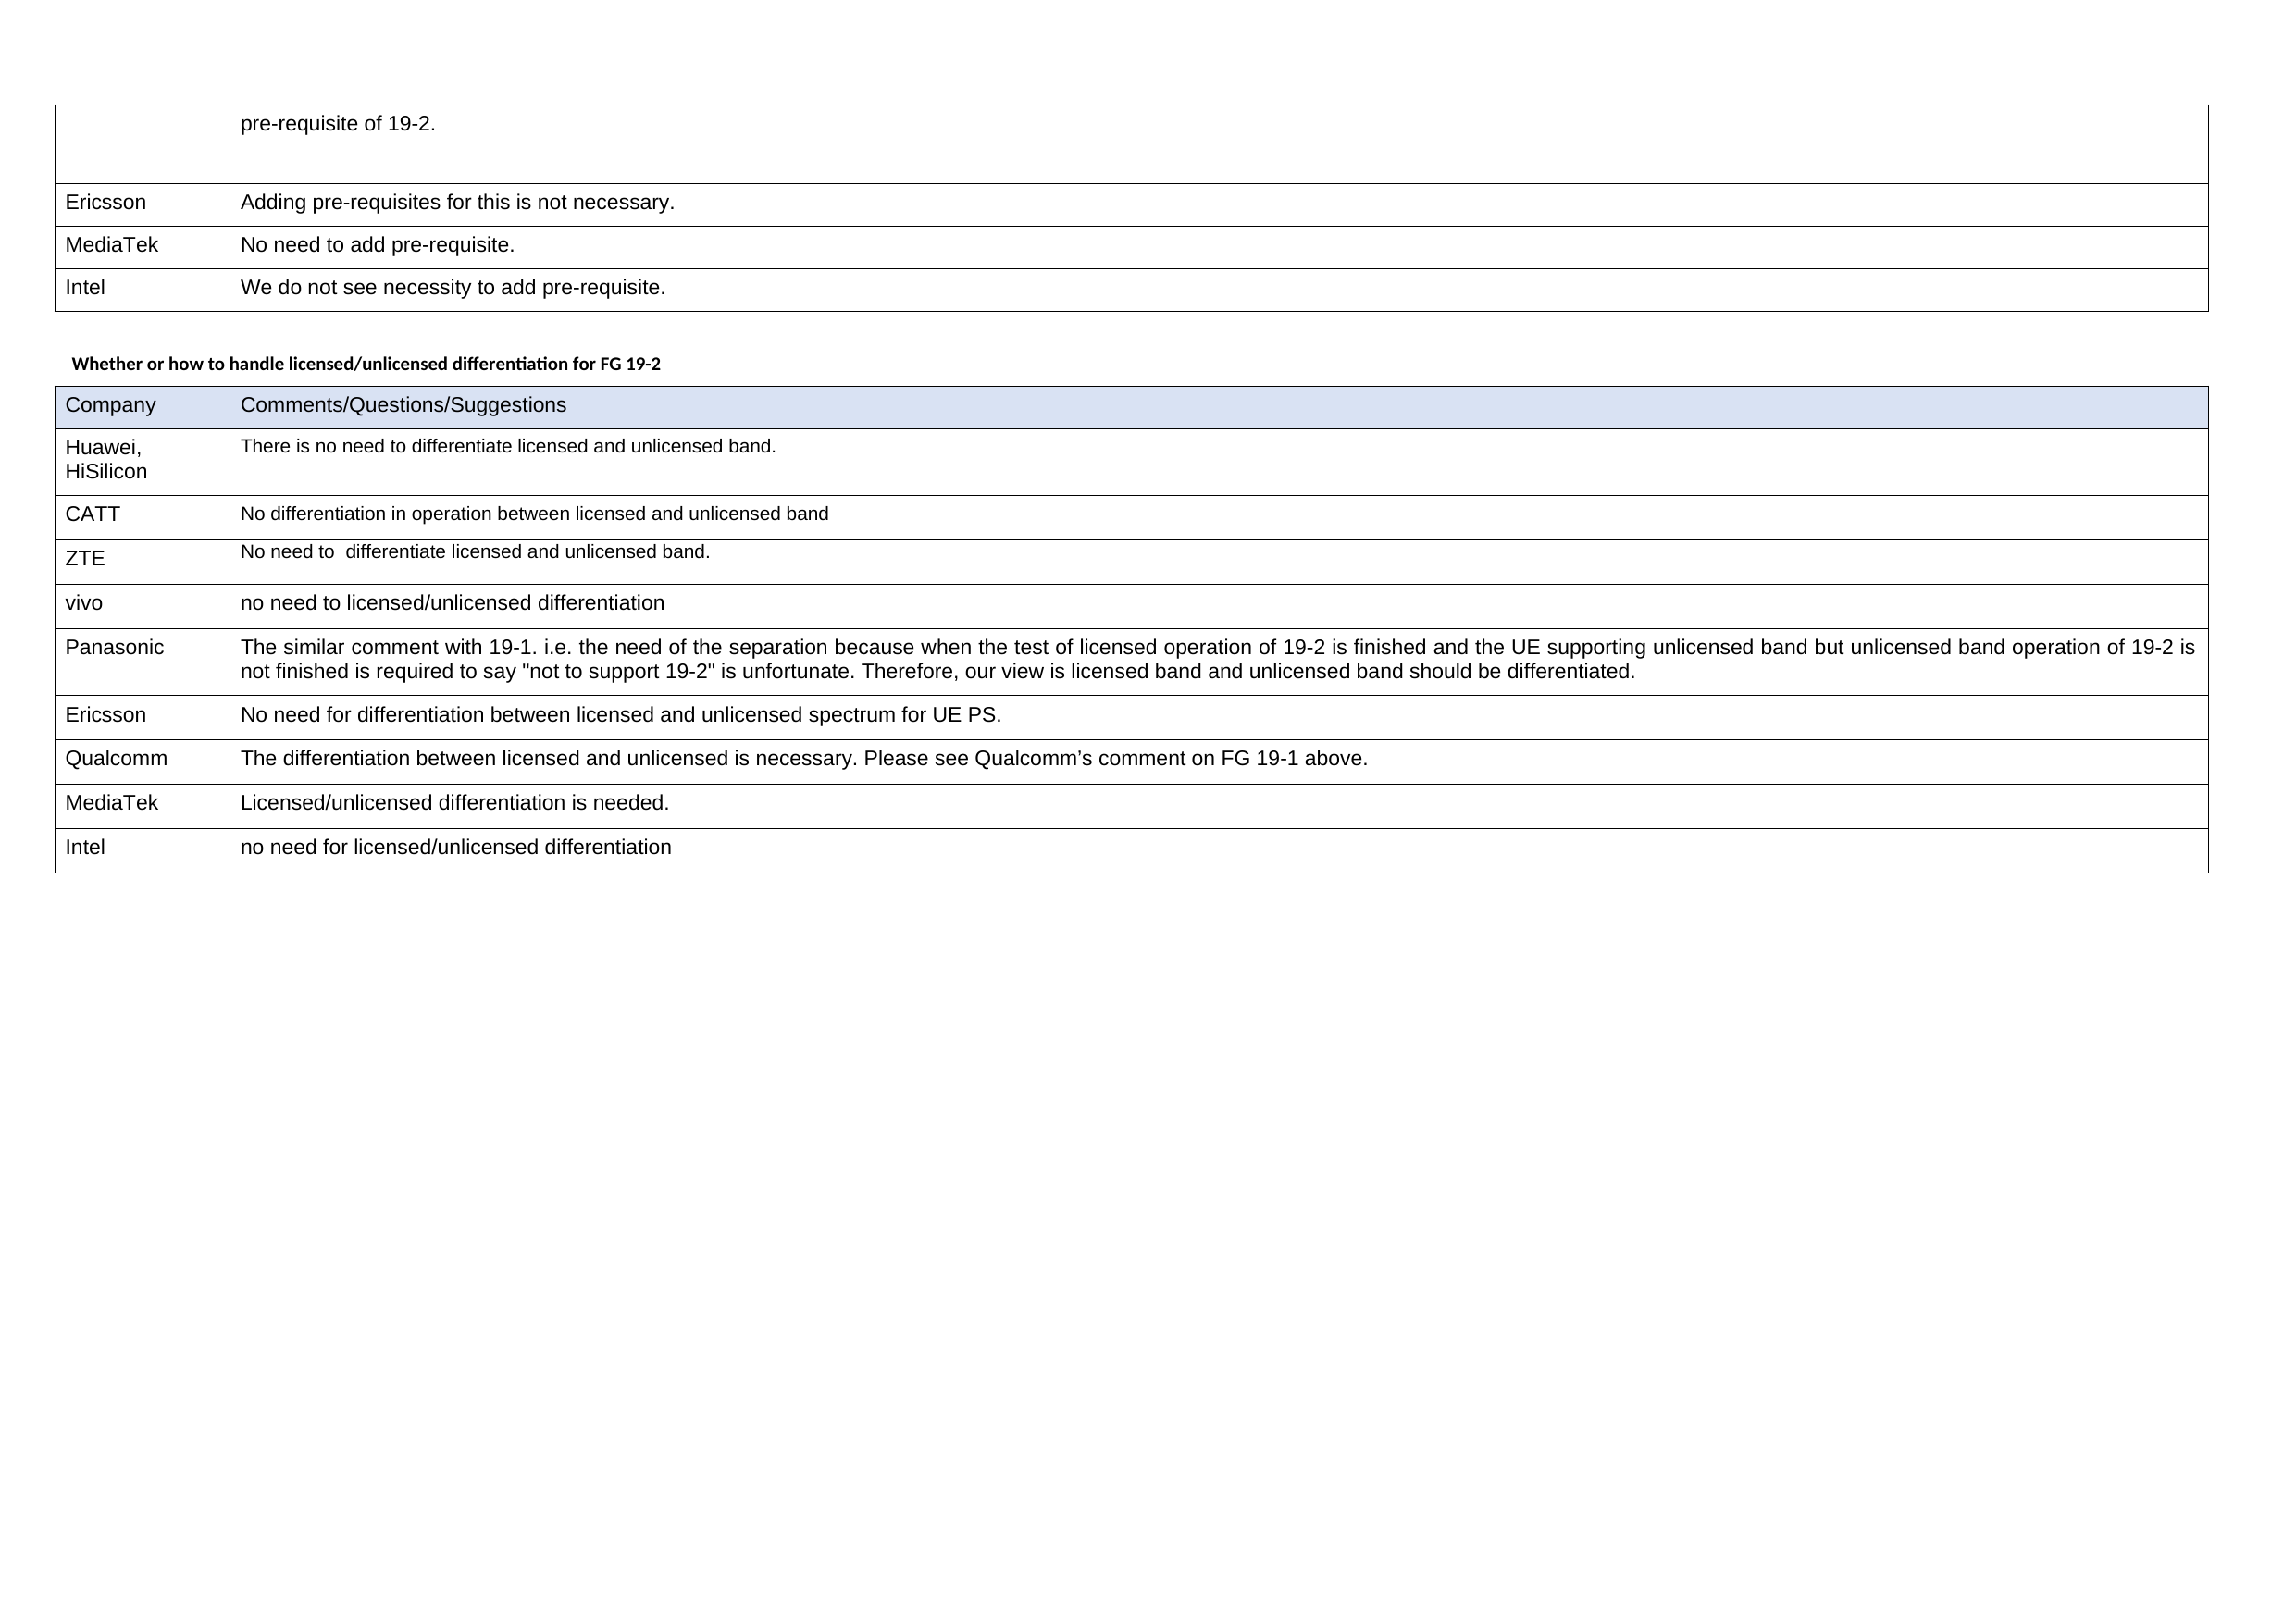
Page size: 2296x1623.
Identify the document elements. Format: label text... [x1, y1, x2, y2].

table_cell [230, 105, 2208, 182]
table_cell MediaTek [56, 227, 230, 268]
table_cell no need to licensed/unlicensed differentiation [230, 585, 2208, 628]
table_cell No need for differentiation between licensed and unlicensed spectrum for UE PS. [230, 696, 2208, 739]
table_cell There is no need to differentiate licensed and unlicensed band. [230, 429, 2208, 495]
table_cell Ericsson [56, 184, 230, 226]
table_cell no need for licensed/unlicensed differentiation [230, 829, 2208, 872]
table_cell No need to differentiate licensed and unlicensed band. [230, 540, 2208, 584]
table_cell vivo [56, 585, 230, 628]
table_cell Adding pre-requisites for this is not necessary. [230, 184, 2208, 226]
table_cell No differentiation in operation between licensed and unlicensed band [230, 496, 2208, 539]
table_cell MediaTek [56, 785, 230, 827]
table_cell No need to add pre-requisite. [230, 227, 2208, 268]
table_cell Intel [56, 829, 230, 872]
table_cell The similar comment with 19-1. i.e. the need of the separation because when the test of licensed operation of 19-2 is finished and the UE supporting unlicensed band but unlicensed band operation of 19-2 is not finished is required to say "not to support 19-2" is unfortunate. Therefore, our view is licensed band and unlicensed band should be differentiated. [230, 629, 2208, 695]
table_cell Ericsson [56, 696, 230, 739]
table_header Comments/Questions/Suggestions [230, 387, 2208, 428]
table_cell The differentiation between licensed and unlicensed is necessary. Please see Qualcomm’s comment on FG 19-1 above. [230, 740, 2208, 784]
table_cell Huawei, HiSilicon [56, 429, 230, 495]
table_header Company [56, 387, 230, 428]
table_cell Licensed/unlicensed differentiation is needed. [230, 785, 2208, 827]
table_cell We do not see necessity to add pre-requisite. [230, 269, 2208, 311]
table_cell Panasonic [56, 629, 230, 695]
table_cell Vivo [56, 105, 230, 182]
table_cell Intel [56, 269, 230, 311]
table_cell Qualcomm [56, 740, 230, 784]
text Whether or how to handle licensed/unlicensed differentiation for FG 19-2 [54, 352, 2214, 375]
table_cell ZTE [56, 540, 230, 584]
table_cell CATT [56, 496, 230, 539]
